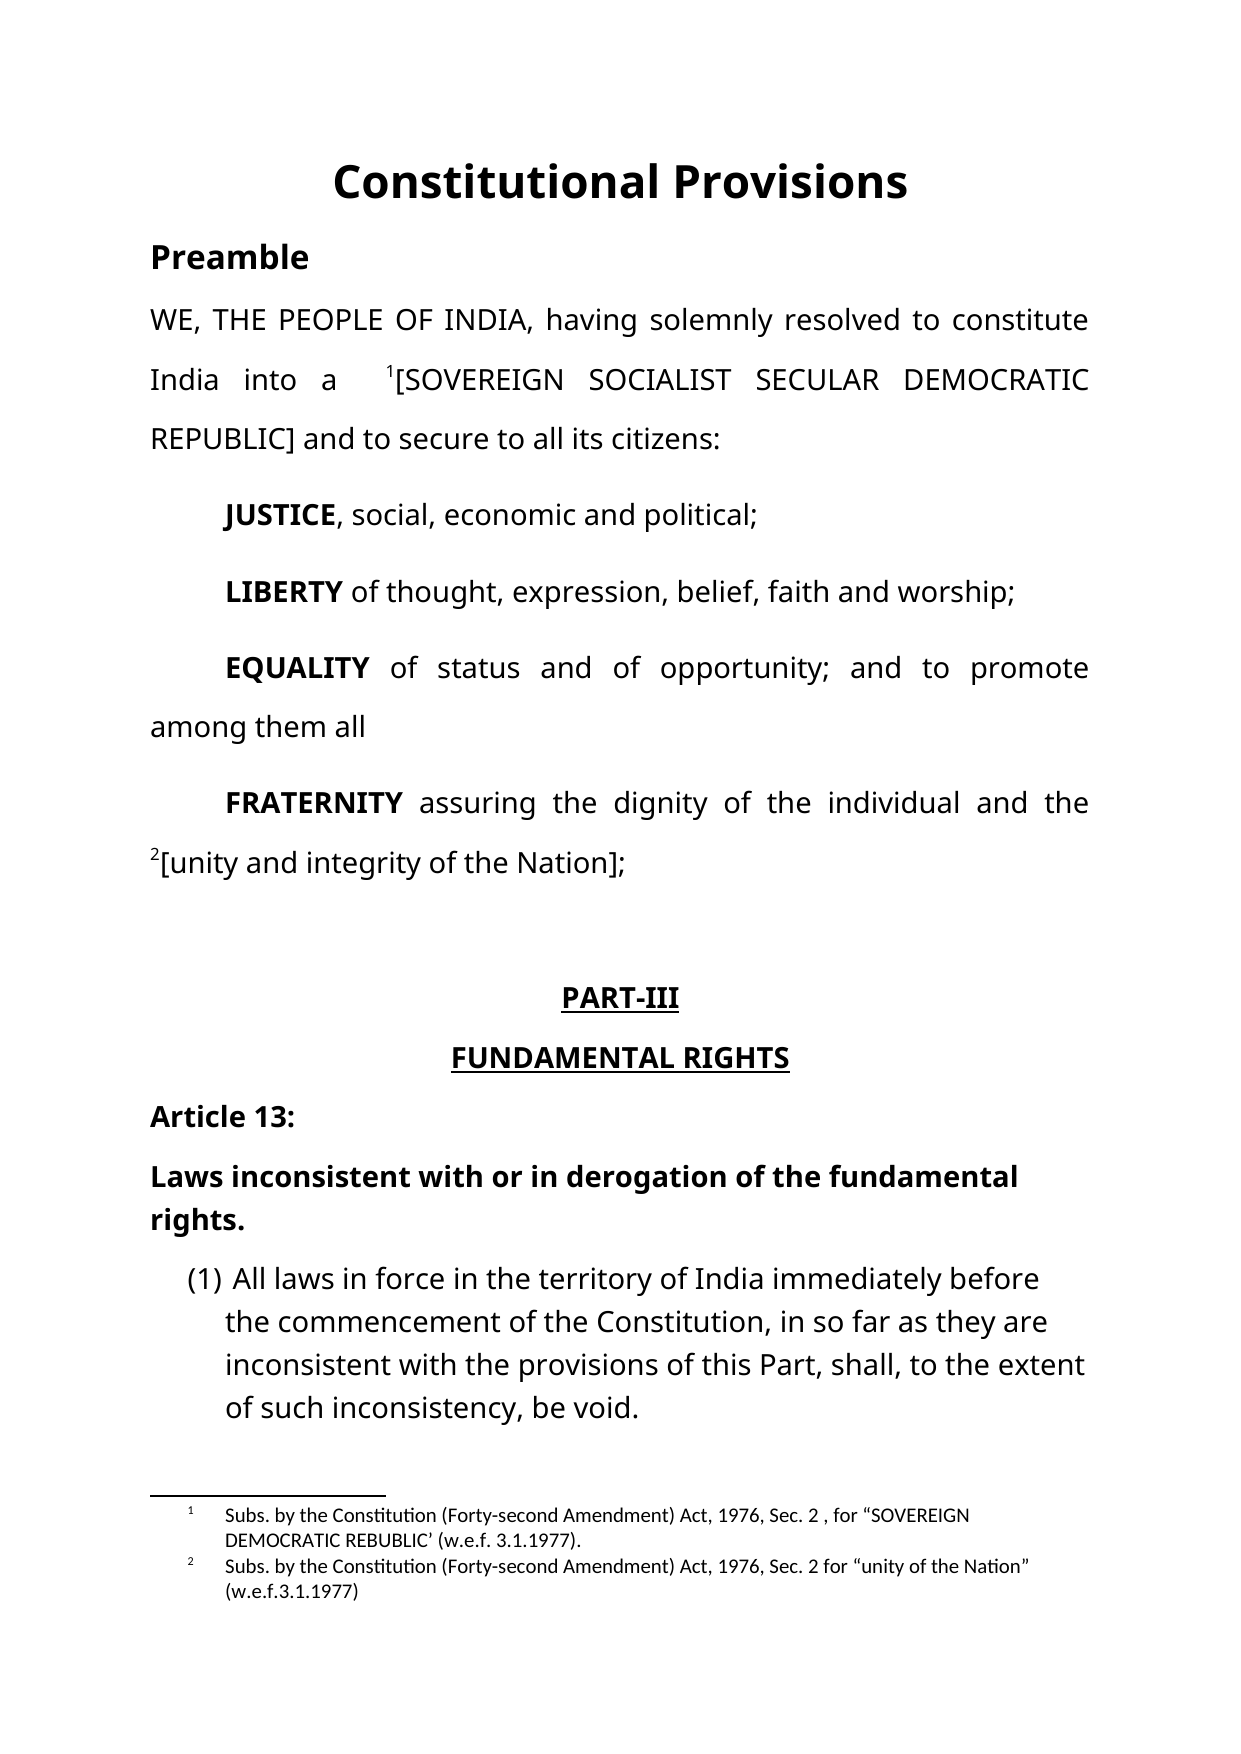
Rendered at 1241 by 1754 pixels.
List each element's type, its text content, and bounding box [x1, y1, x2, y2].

text WE, THE PEOPLE OF INDIA, having solemnly resolved to constitute India into a [SOVEREIGN SOCIALIST SECULAR DEMOCRATIC REPUBLIC] and to secure to all its citizens: [150, 299, 1090, 458]
text PART-III [150, 978, 1090, 1017]
list All laws in force in the territory of India immediately before the commencement of the Constitution, in so far as they are inconsistent with the provisions of this Part, shall, to the extent of such inconsistency, be void. [187, 1258, 1090, 1427]
text FUNDAMENTAL RIGHTS [150, 1037, 1090, 1077]
text Laws inconsistent with or in derogation of the fundamental rights. [150, 1156, 1090, 1239]
text Article 13: [150, 1097, 1090, 1136]
text Constitutional Provisions [150, 150, 1090, 212]
text FRATERNITY assuring the dignity of the individual and the [unity and integrity of the Nation]; [150, 783, 1090, 882]
text Preamble [150, 234, 1090, 279]
text JUSTICE, social, economic and political; [150, 495, 1090, 534]
text EQUALITY of status and of opportunity; and to promote among them all [150, 647, 1090, 746]
text LIBERTY of thought, expression, belief, faith and worship; [150, 571, 1090, 611]
